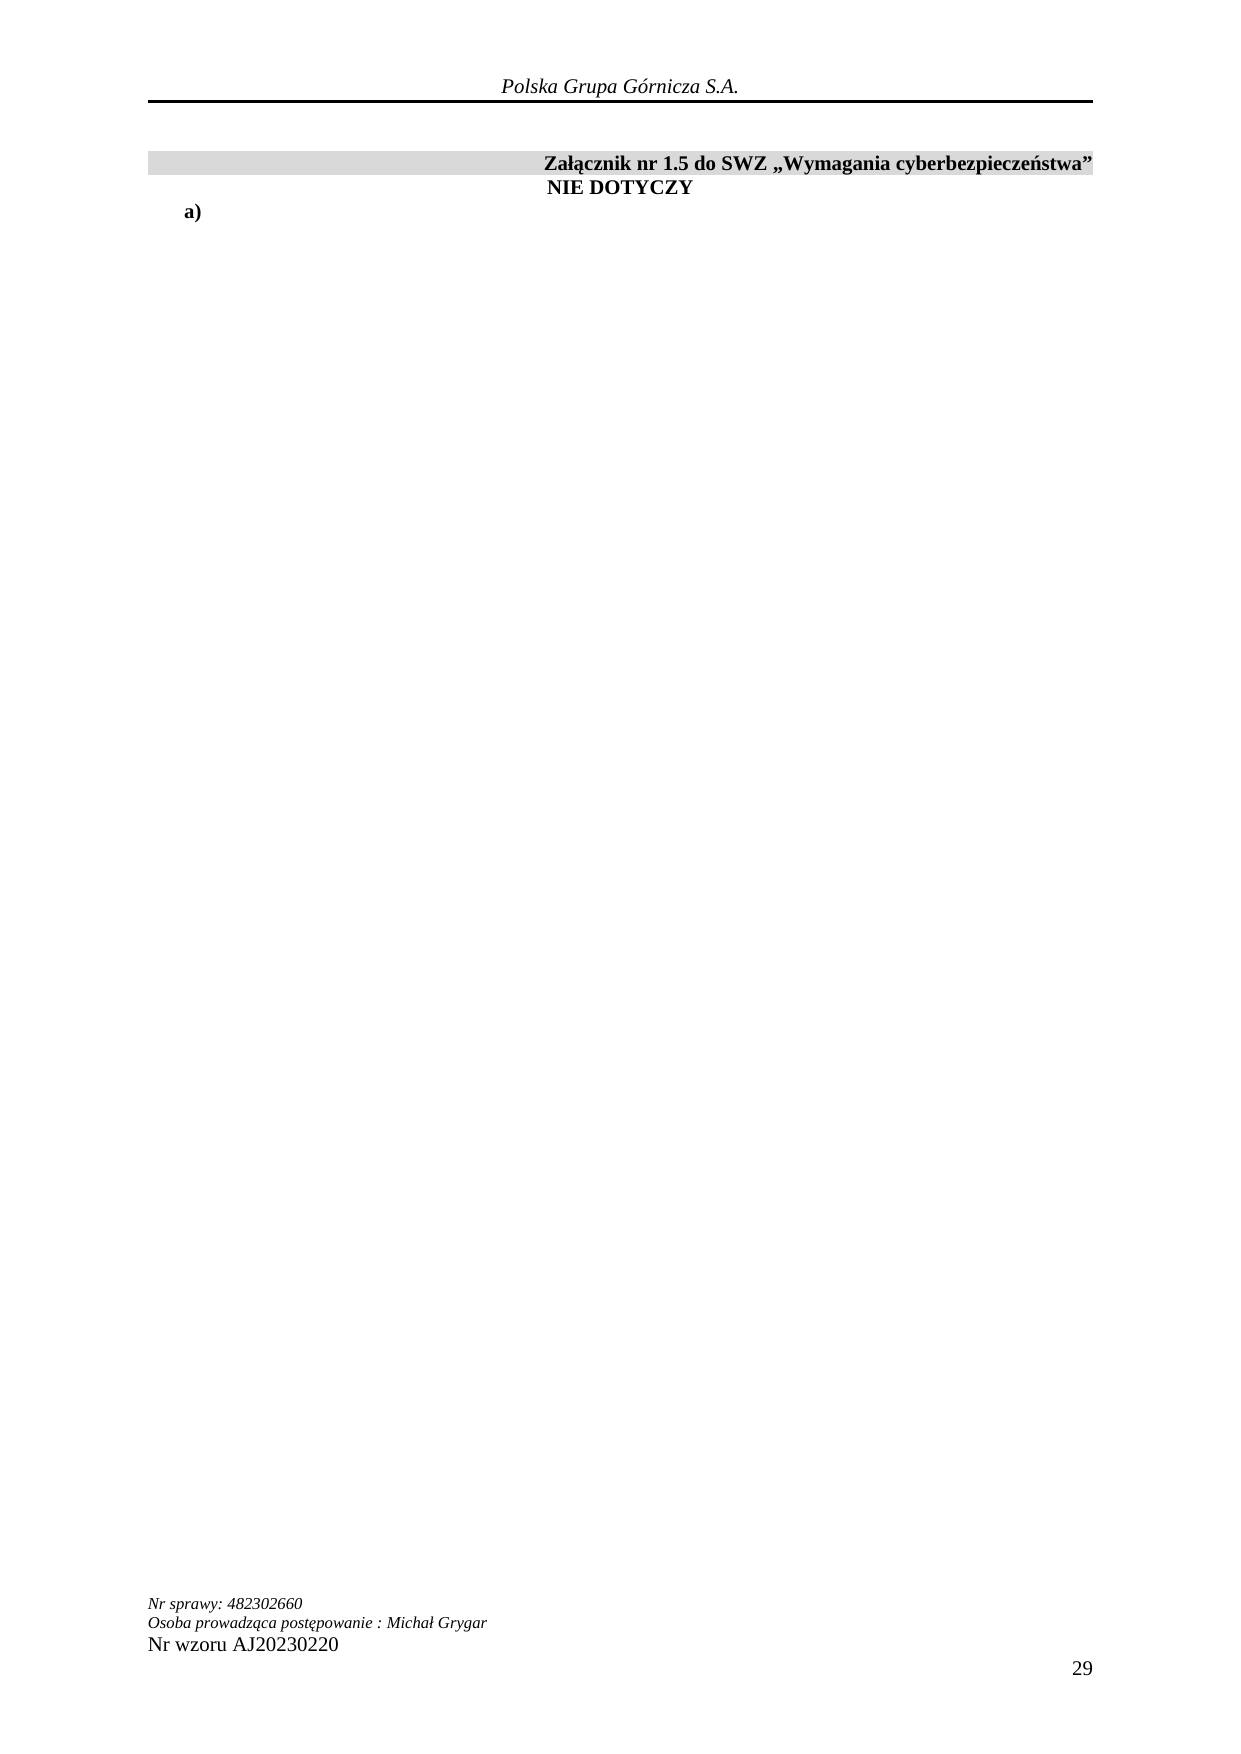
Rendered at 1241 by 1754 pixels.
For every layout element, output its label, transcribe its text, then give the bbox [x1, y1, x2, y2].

text NIE DOTYCZY [148, 175, 1093, 199]
subtitle Załącznik nr 1.5 do SWZ „Wymagania cyberbezpieczeństwa” [148, 151, 1093, 175]
